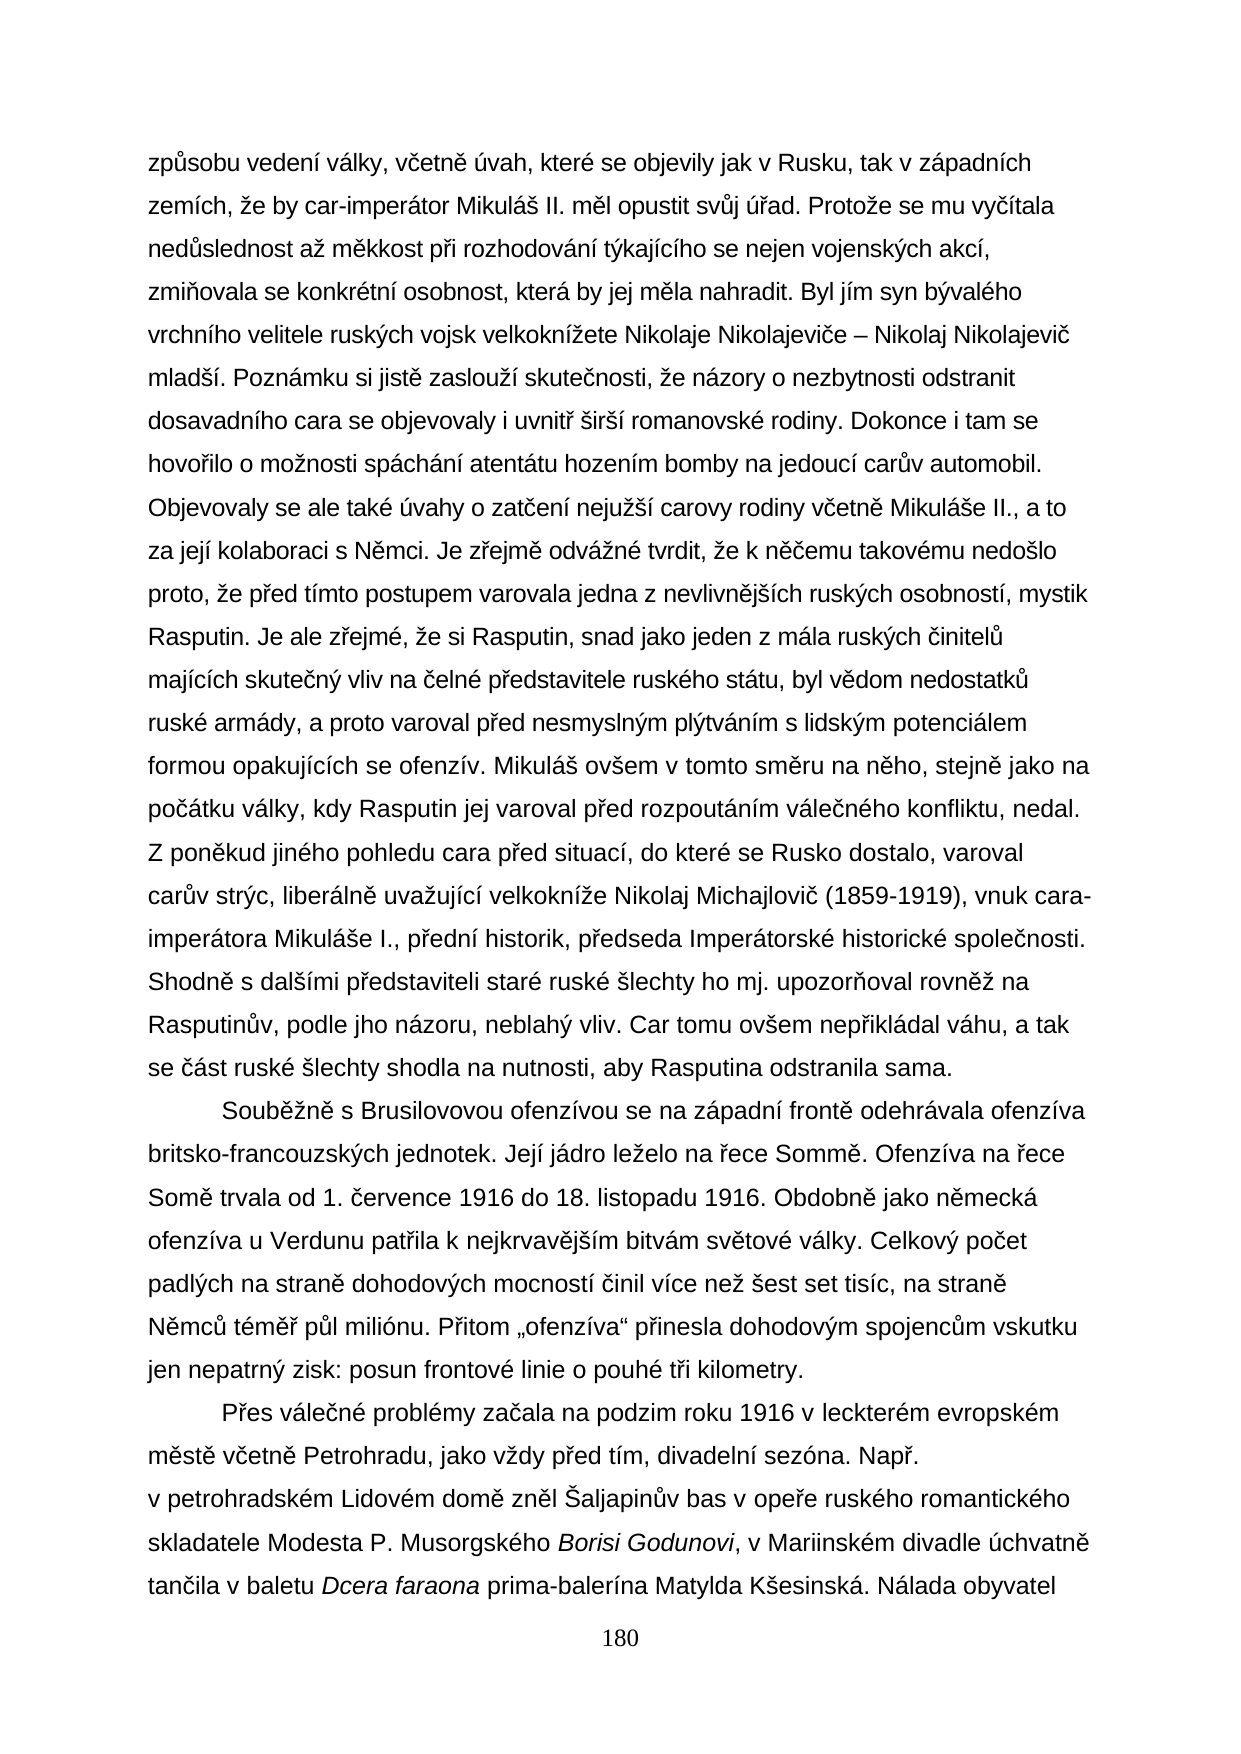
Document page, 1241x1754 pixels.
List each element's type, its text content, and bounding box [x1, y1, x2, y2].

text Souběžně s Brusilovovou ofenzívou se na západní frontě odehrávala ofenzíva britsko-francouzských jednotek. Její jádro leželo na řece Sommě. Ofenzíva na řece Somě trvala od 1. července 1916 do 18. listopadu 1916. Obdobně jako německá ofenzíva u Verdunu patřila k nejkrvavějším bitvám světové války. Celkový počet padlých na straně dohodových mocností činil více než šest set tisíc, na straně Němců téměř půl miliónu. Přitom „ofenzíva“ přinesla dohodovým spojencům vskutku jen nepatrný zisk: posun frontové linie o pouhé tři kilometry. [148, 1096, 1093, 1384]
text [148, 148, 1093, 1082]
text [148, 1398, 1093, 1599]
